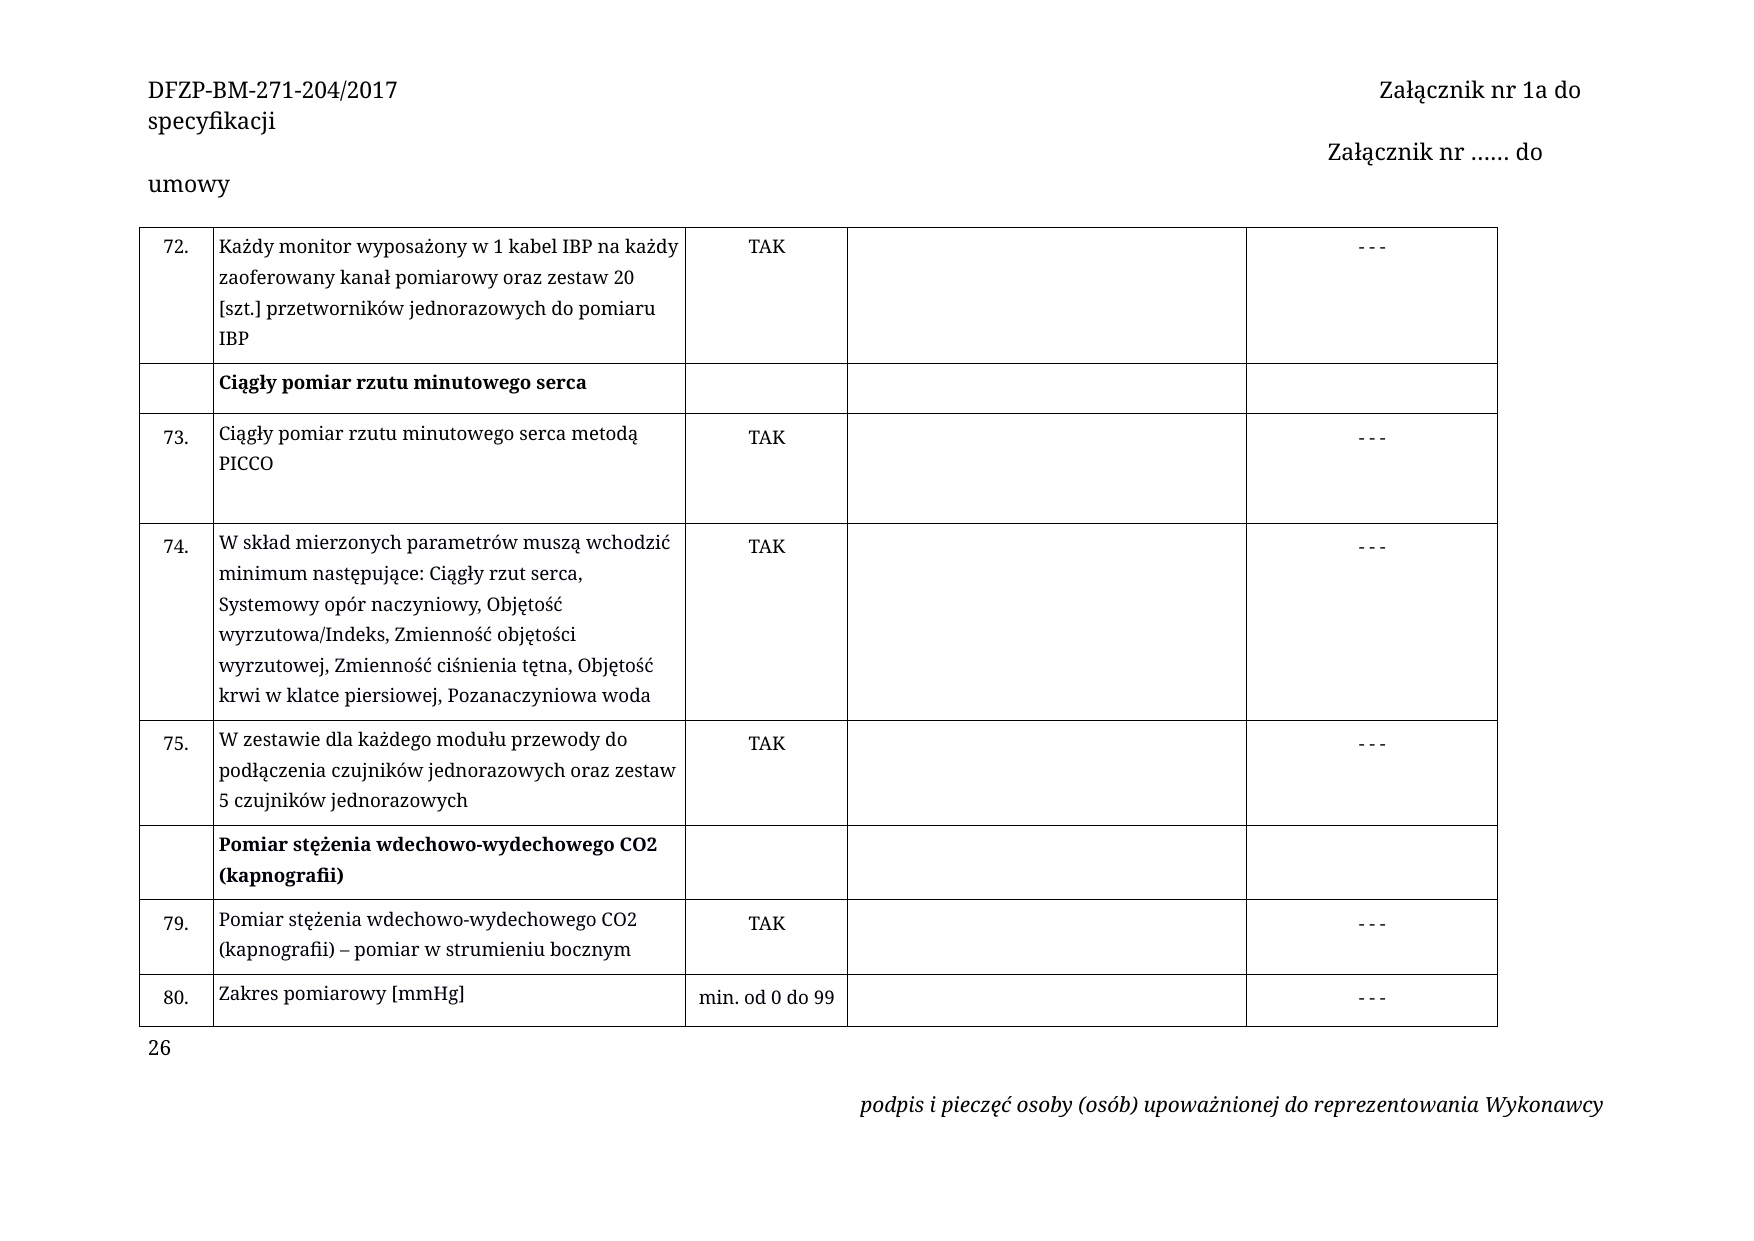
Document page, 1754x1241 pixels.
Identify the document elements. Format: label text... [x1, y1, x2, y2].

table_cell - - - [1247, 414, 1497, 523]
table_cell [848, 721, 1246, 825]
table_cell TAK [686, 524, 847, 720]
table_cell [1247, 826, 1497, 899]
table_cell TAK [686, 414, 847, 523]
table_cell W skład mierzonych parametrów muszą wchodzić minimum następujące: Ciągły rzut serca, Systemowy opór naczyniowy, Objętość wyrzutowa/Indeks, Zmienność objętości wyrzutowej, Zmienność ciśnienia tętna, Objętość krwi w klatce piersiowej, Pozanaczyniowa woda [214, 524, 685, 720]
table_cell 80. [140, 975, 213, 1026]
table_cell - - - [1247, 228, 1497, 362]
table_cell Ciągły pomiar rzutu minutowego serca metodą PICCO [214, 414, 685, 523]
table_cell [848, 826, 1246, 899]
table_cell 72. [140, 228, 213, 362]
table_cell [1247, 364, 1497, 413]
table_cell W zestawie dla każdego modułu przewody do podłączenia czujników jednorazowych oraz zestaw 5 czujników jednorazowych [214, 721, 685, 825]
table_cell [848, 975, 1246, 1026]
table_cell 74. [140, 524, 213, 720]
table_cell TAK [686, 228, 847, 362]
table_cell Zakres pomiarowy [mmHg] [214, 975, 685, 1026]
table_cell Pomiar stężenia wdechowo-wydechowego CO2 (kapnografii) – pomiar w strumieniu bocznym [214, 900, 685, 973]
table_cell [848, 414, 1246, 523]
table_cell [140, 364, 213, 413]
table_cell TAK [686, 900, 847, 973]
table_cell [848, 900, 1246, 973]
table_cell Pomiar stężenia wdechowo-wydechowego CO2 (kapnografii) [214, 826, 685, 899]
table_cell - - - [1247, 900, 1497, 973]
table_cell - - - [1247, 721, 1497, 825]
table_cell [140, 826, 213, 899]
table_cell [686, 826, 847, 899]
table_cell Każdy monitor wyposażony w 1 kabel IBP na każdy zaoferowany kanał pomiarowy oraz zestaw 20 [szt.] przetworników jednorazowych do pomiaru IBP [214, 228, 685, 362]
table_cell [848, 364, 1246, 413]
table_cell min. od 0 do 99 [686, 975, 847, 1026]
table_cell TAK [686, 721, 847, 825]
table_cell 73. [140, 414, 213, 523]
table_cell [848, 524, 1246, 720]
table_cell - - - [1247, 524, 1497, 720]
table_cell Ciągły pomiar rzutu minutowego serca [214, 364, 685, 413]
table_cell - - - [1247, 975, 1497, 1026]
table_cell [686, 364, 847, 413]
table_cell 75. [140, 721, 213, 825]
table_cell [848, 228, 1246, 362]
table_cell 79. [140, 900, 213, 973]
